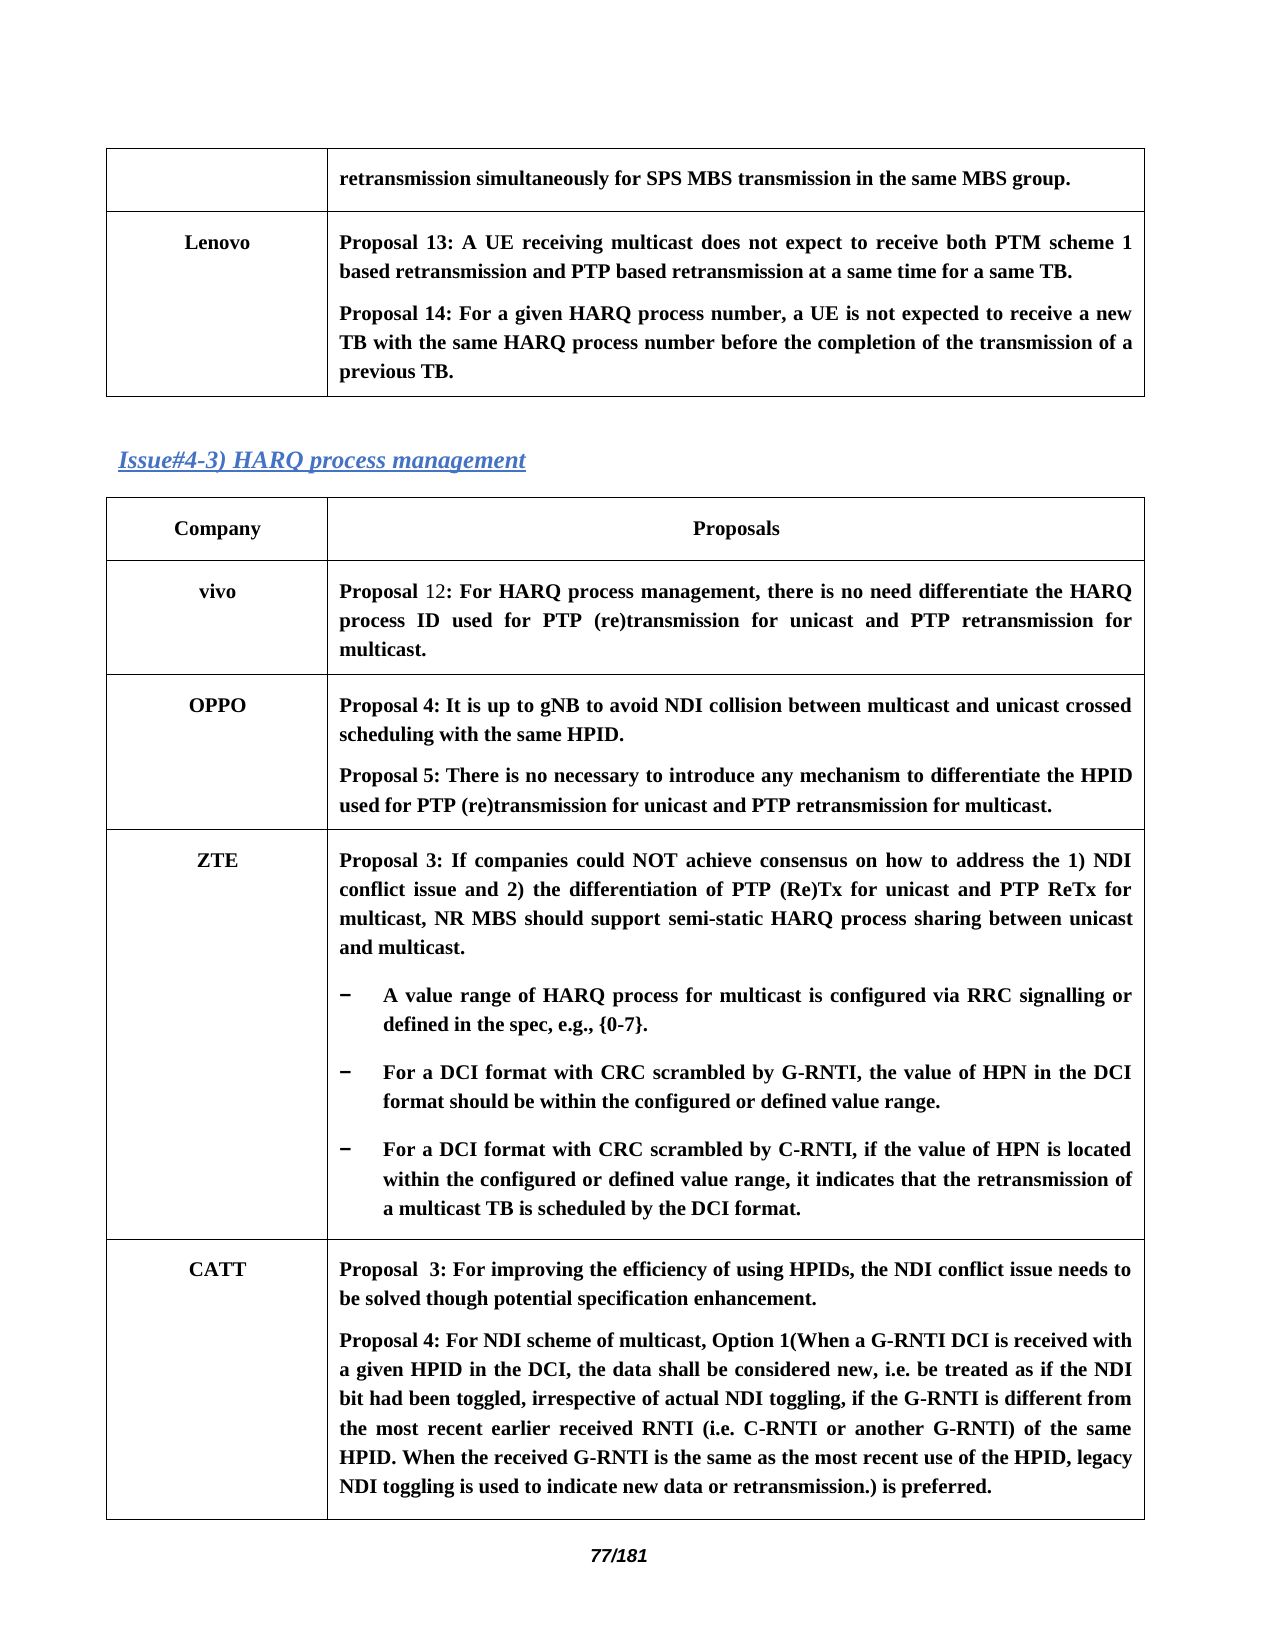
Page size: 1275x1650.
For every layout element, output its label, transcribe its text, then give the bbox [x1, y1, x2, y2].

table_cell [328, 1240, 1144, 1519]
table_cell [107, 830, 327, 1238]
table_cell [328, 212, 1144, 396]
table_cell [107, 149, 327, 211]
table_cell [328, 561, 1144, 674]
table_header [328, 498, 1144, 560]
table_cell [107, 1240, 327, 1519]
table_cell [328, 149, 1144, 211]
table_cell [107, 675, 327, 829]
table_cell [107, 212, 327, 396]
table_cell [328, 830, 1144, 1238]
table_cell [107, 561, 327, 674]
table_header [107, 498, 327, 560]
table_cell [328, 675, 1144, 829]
subtitle Issue#4-3) HARQ process management [118, 445, 1157, 474]
